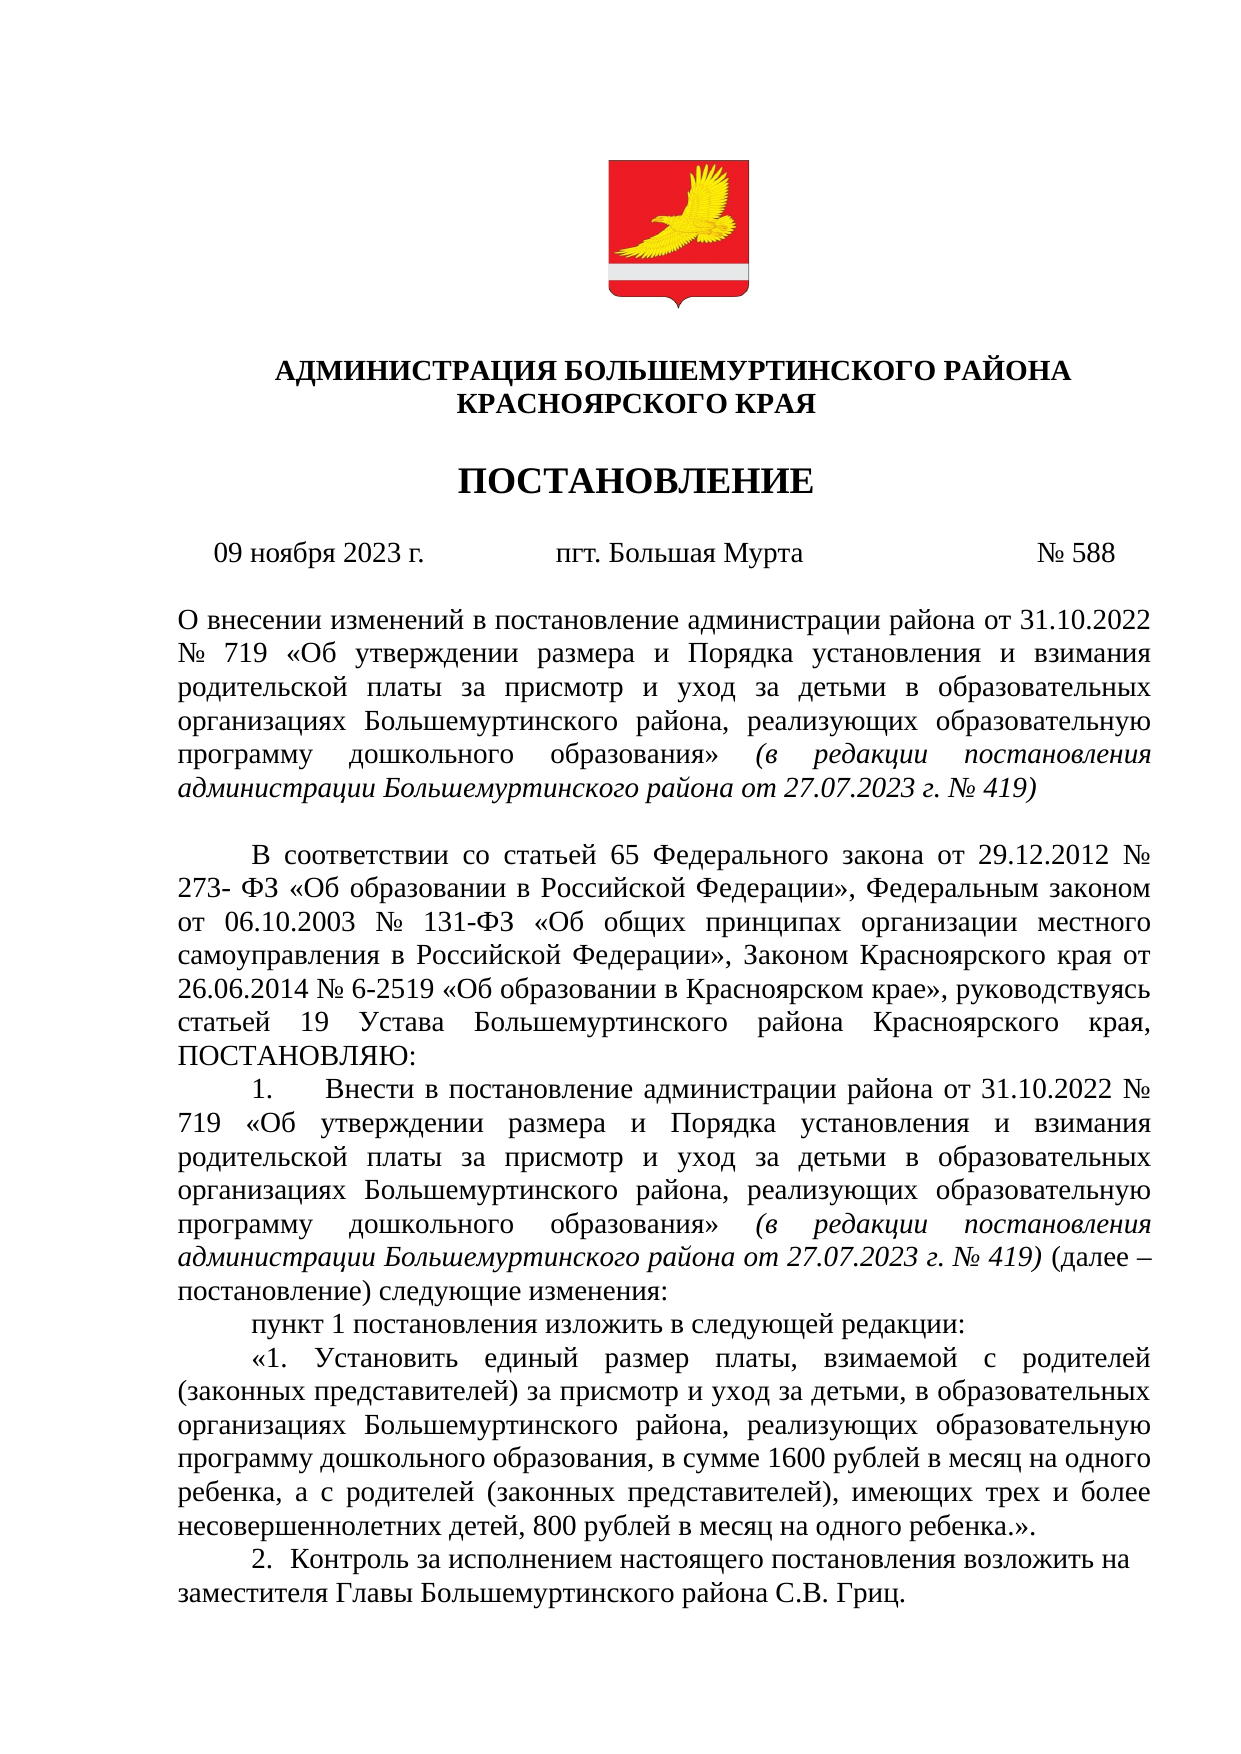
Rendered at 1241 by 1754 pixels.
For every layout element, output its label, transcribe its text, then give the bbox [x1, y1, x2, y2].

text 09 ноября 2023 г. пгт. Большая Мурта № 588 [177, 535, 1152, 568]
text АДМИНИСТРАЦИЯ БОЛЬШЕМУРТИНСКОГО РАЙОНА [177, 353, 1152, 386]
text пункт 1 постановления изложить в следующей редакции: [177, 1306, 1152, 1340]
picture [608, 160, 750, 309]
text «1. Установить единый размер платы, взимаемой с родителей (законных представителей) за присмотр и уход за детьми, в образовательных организациях Большемуртинского района, реализующих образовательную программу дошкольного образования, в сумме 1600 рублей в месяц на одного ребенка, а с родителей (законных представителей), имеющих трех и более несовершеннолетних детей, 800 рублей в месяц на одного ребенка.». [177, 1340, 1152, 1541]
text ПОСТАНОВЛЕНИЕ [121, 458, 1152, 501]
list Внести в постановление администрации района от 31.10.2022 № 719 «Об утверждении размера и Порядка установления и взимания родительской платы за присмотр и уход за детьми в образовательных организациях Большемуртинского района, реализующих образовательную программу дошкольного образования» (в редакции постановления администрации Большемуртинского района от 27.07.2023 г. № 419) (далее – постановление) следующие изменения: [177, 1072, 1152, 1306]
text О внесении изменений в постановление администрации района от 31.10.2022 № 719 «Об утверждении размера и Порядка установления и взимания родительской платы за присмотр и уход за детьми в образовательных организациях Большемуртинского района, реализующих образовательную программу дошкольного образования» (в редакции постановления администрации Большемуртинского района от 27.07.2023 г. № 419) [177, 602, 1152, 803]
text КРАСНОЯРСКОГО КРАЯ [121, 386, 1152, 420]
text В соответствии со статьей 65 Федерального закона от 29.12.2012 № 273- ФЗ «Об образовании в Российской Федерации», Федеральным законом от 06.10.2003 № 131-ФЗ «Об общих принципах организации местного самоуправления в Российской Федерации», Законом Красноярского края от 26.06.2014 № 6-2519 «Об образовании в Красноярском крае», руководствуясь статьей 19 Устава Большемуртинского района Красноярского края, ПОСТАНОВЛЯЮ: [177, 837, 1152, 1072]
list Контроль за исполнением настоящего постановления возложить на заместителя Главы Большемуртинского района С.В. Гриц. [177, 1541, 1152, 1608]
